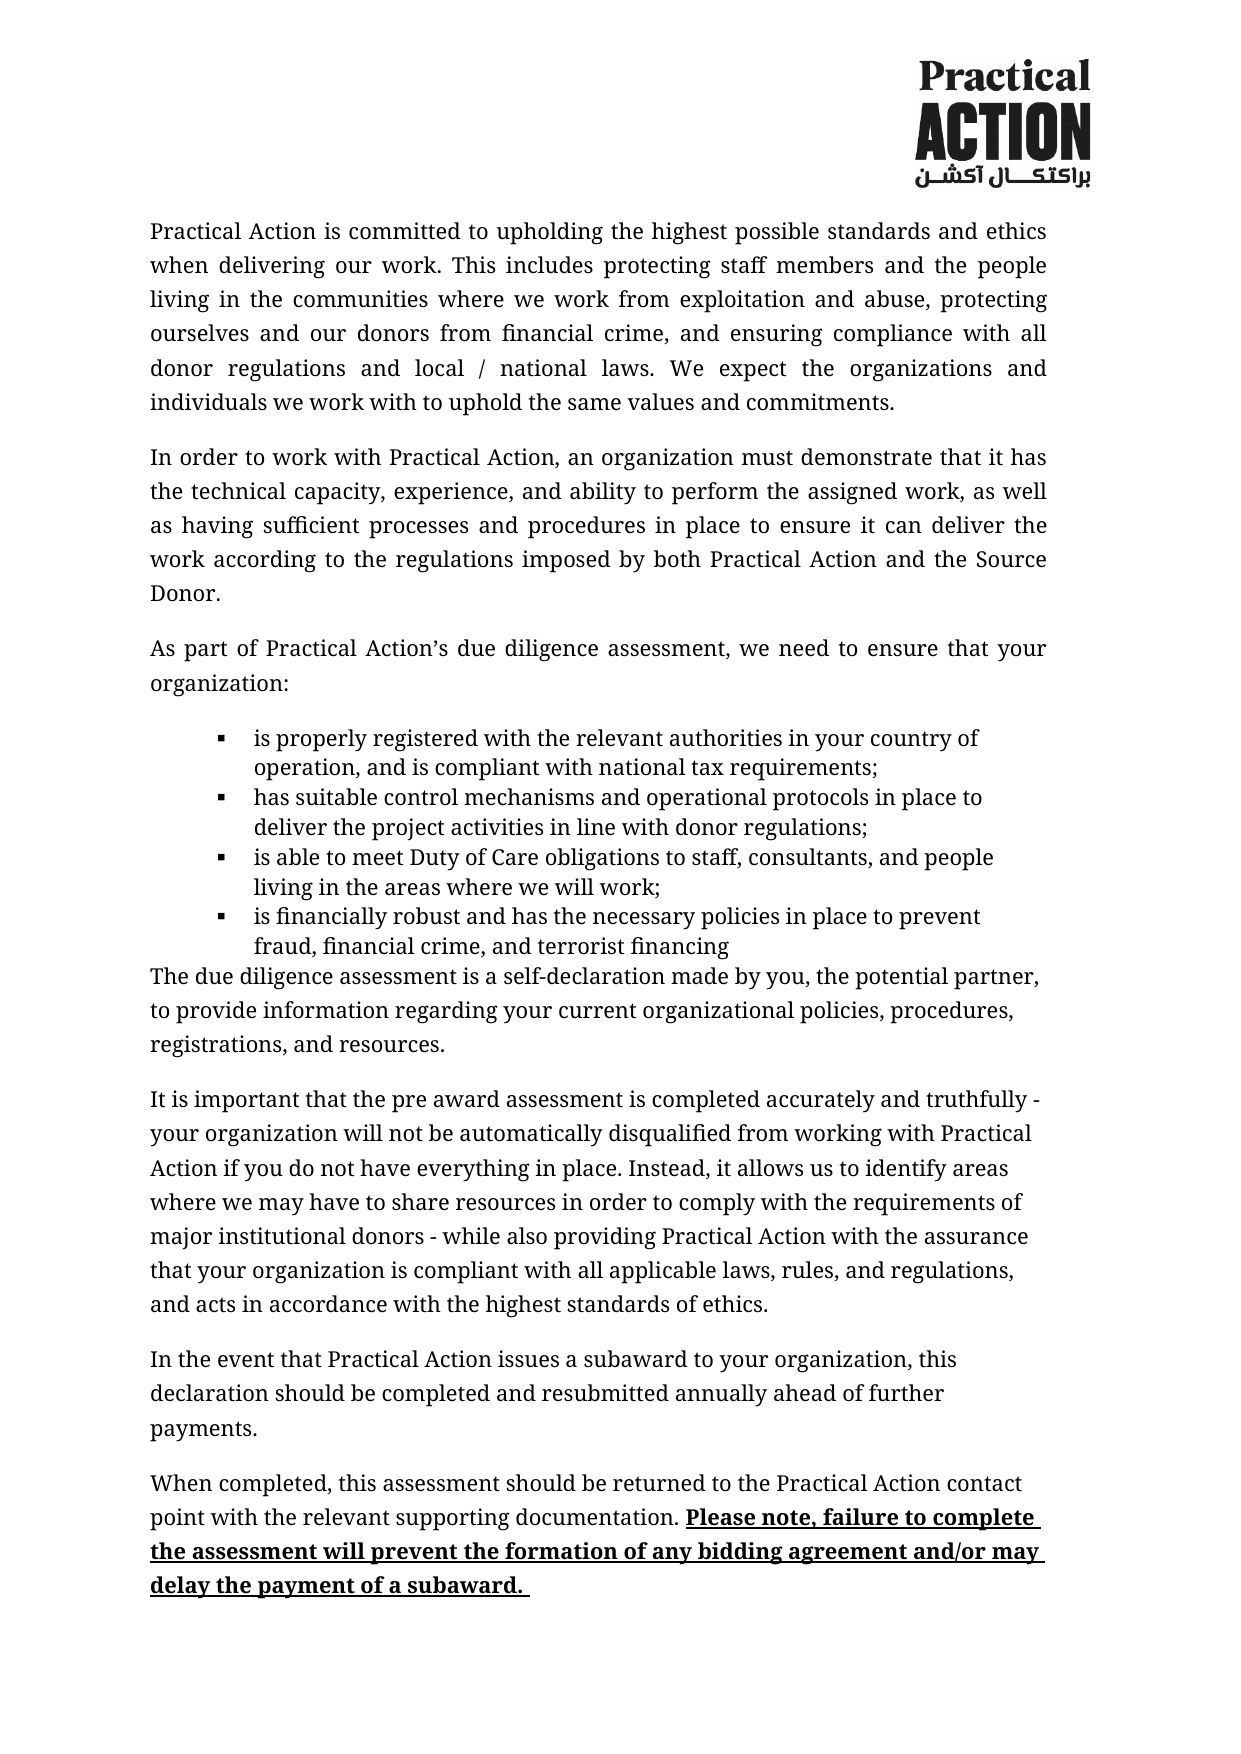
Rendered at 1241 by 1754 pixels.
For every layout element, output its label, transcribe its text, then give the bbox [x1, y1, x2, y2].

list is able to meet Duty of Care obligations to staff, consultants, and people living in the areas where we will work; [216, 842, 1048, 901]
text In order to work with Practical Action, an organization must demonstrate that it has the technical capacity, experience, and ability to perform the assigned work, as well as having sufficient processes and procedures in place to ensure it can deliver the work according to the regulations imposed by both Practical Action and the Source Donor. [150, 442, 1048, 608]
text In the event that Practical Action issues a subaward to your organization, this declaration should be completed and resubmitted annually ahead of further payments. [150, 1344, 1048, 1442]
list is properly registered with the relevant authorities in your country of operation, and is compliant with national tax requirements; [216, 722, 1048, 782]
text The due diligence assessment is a self-declaration made by you, the potential partner, to provide information regarding your current organizational policies, procedures, registrations, and resources. [150, 961, 1048, 1059]
text When completed, this assessment should be returned to the Practical Action contact point with the relevant supporting documentation. Please note, failure to complete the assessment will prevent the formation of any bidding agreement and/or may delay the payment of a subaward. [150, 1467, 1048, 1600]
text Practical Action is committed to upholding the highest possible standards and ethics when delivering our work. This includes protecting staff members and the people living in the communities where we work from exploitation and abuse, protecting ourselves and our donors from financial crime, and ensuring compliance with all donor regulations and local / national laws. We expect the organizations and individuals we work with to uphold the same values and commitments. [150, 216, 1048, 416]
text As part of Practical Action’s due diligence assessment, we need to ensure that your organization: [150, 633, 1048, 697]
picture [915, 59, 1091, 188]
list has suitable control mechanisms and operational protocols in place to deliver the project activities in line with donor regulations; [216, 782, 1048, 842]
list is financially robust and has the necessary policies in place to prevent fraud, financial crime, and terrorist financing [216, 901, 1048, 961]
text It is important that the pre award assessment is completed accurately and truthfully - your organization will not be automatically disqualified from working with Practical Action if you do not have everything in place. Instead, it allows us to identify areas where we may have to share resources in order to comply with the requirements of major institutional donors - while also providing Practical Action with the assurance that your organization is compliant with all applicable laws, rules, and regulations, and acts in accordance with the highest standards of ethics. [150, 1084, 1048, 1319]
